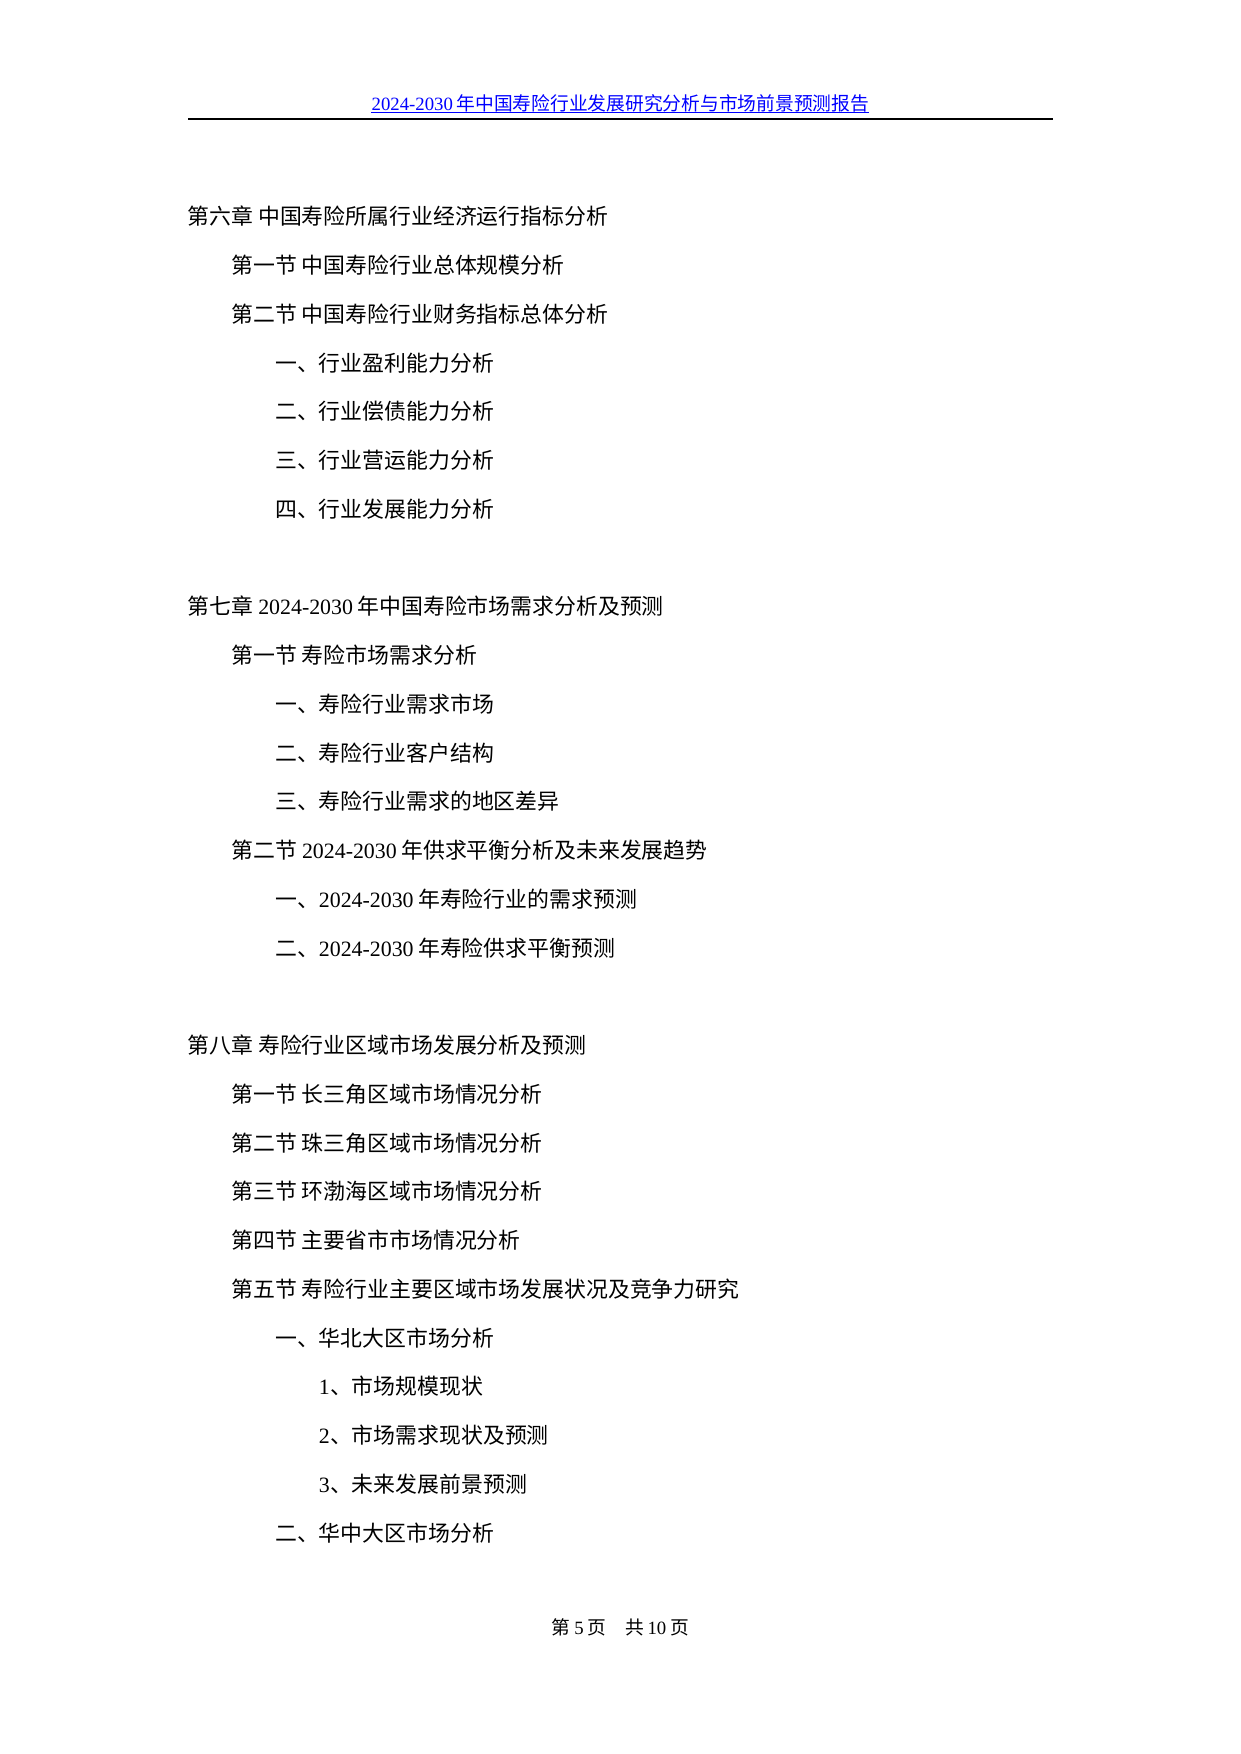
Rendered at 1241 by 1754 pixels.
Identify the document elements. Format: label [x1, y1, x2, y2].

text [187, 150, 1053, 1548]
